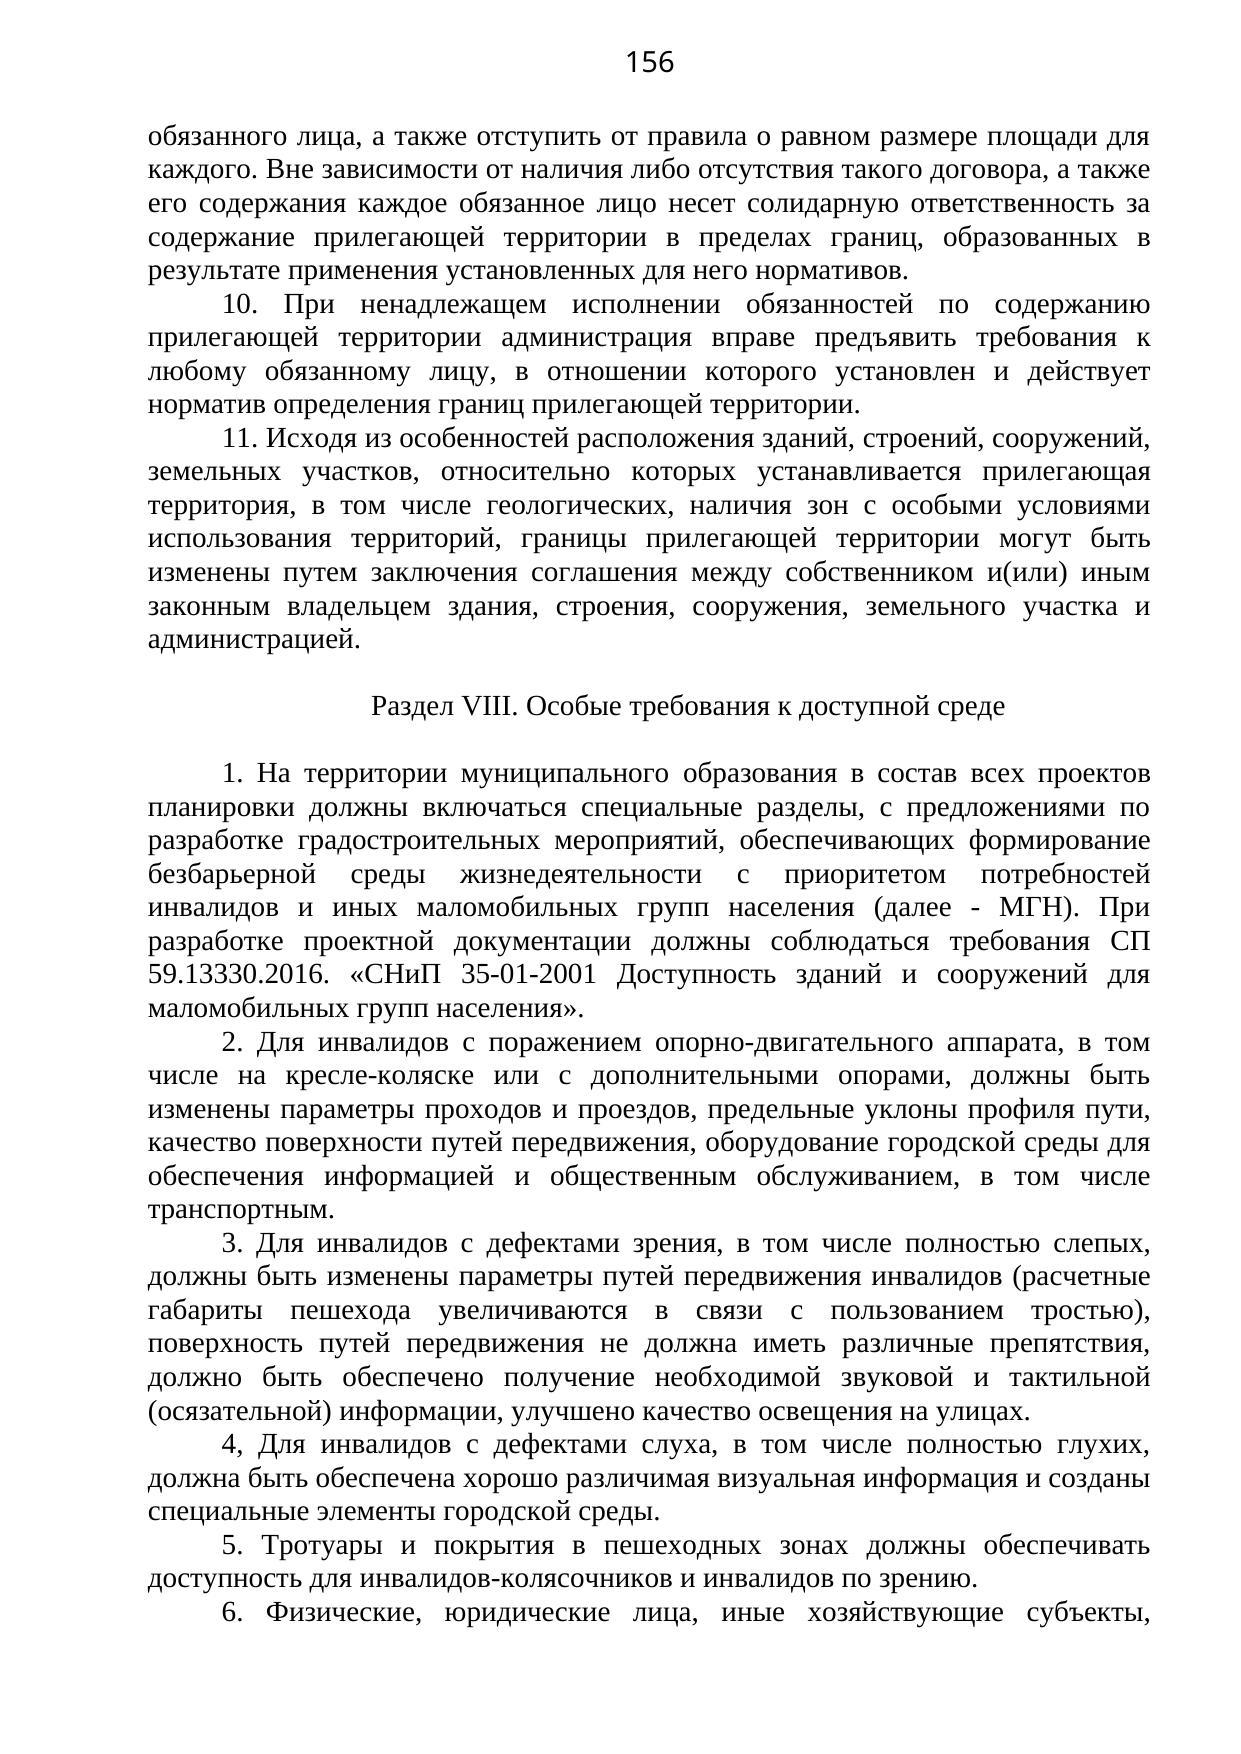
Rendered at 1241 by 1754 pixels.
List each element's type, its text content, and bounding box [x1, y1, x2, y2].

text 10. При ненадлежащем исполнении обязанностей по содержанию прилегающей территории администрация вправе предъявить требования к любому обязанному лицу, в отношении которого установлен и действует норматив определения границ прилегающей территории. [148, 286, 1152, 420]
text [148, 118, 1152, 286]
text 1. На территории муниципального образования в состав всех проектов планировки должны включаться специальные разделы, с предложениями по разработке градостроительных мероприятий, обеспечивающих формирование безбарьерной среды жизнедеятельности с приоритетом потребностей инвалидов и иных маломобильных групп населения (далее - МГН). При разработке проектной документации должны соблюдаться требования СП 59.13330.2016. «СНиП 35-01-2001 Доступность зданий и сооружений для маломобильных групп населения». [148, 755, 1152, 1024]
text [148, 1594, 1152, 1627]
text 2. Для инвалидов с поражением опорно-двигательного аппарата, в том числе на кресле-коляске или с дополнительными опорами, должны быть изменены параметры проходов и проездов, предельные уклоны профиля пути, качество поверхности путей передвижения, оборудование городской среды для обеспечения информацией и общественным обслуживанием, в том числе транспортным. [148, 1024, 1152, 1225]
text Раздел VIII. Особые требования к доступной среде [225, 688, 1152, 722]
text 4, Для инвалидов с дефектами слуха, в том числе полностью глухих, должна быть обеспечена хорошо различимая визуальная информация и созданы специальные элементы городской среды. [148, 1426, 1152, 1527]
text 11. Исходя из особенностей расположения зданий, строений, сооружений, земельных участков, относительно которых устанавливается прилегающая территория, в том числе геологических, наличия зон с особыми условиями использования территорий, границы прилегающей территории могут быть изменены путем заключения соглашения между собственником и(или) иным законным владельцем здания, строения, сооружения, земельного участка и администрацией. [148, 420, 1152, 655]
text 3. Для инвалидов с дефектами зрения, в том числе полностью слепых, должны быть изменены параметры путей передвижения инвалидов (расчетные габариты пешехода увеличиваются в связи с пользованием тростью), поверхность путей передвижения не должна иметь различные препятствия, должно быть обеспечено получение необходимой звуковой и тактильной (осязательной) информации, улучшено качество освещения на улицах. [148, 1225, 1152, 1426]
text 5. Тротуары и покрытия в пешеходных зонах должны обеспечивать доступность для инвалидов-колясочников и инвалидов по зрению. [148, 1527, 1152, 1594]
